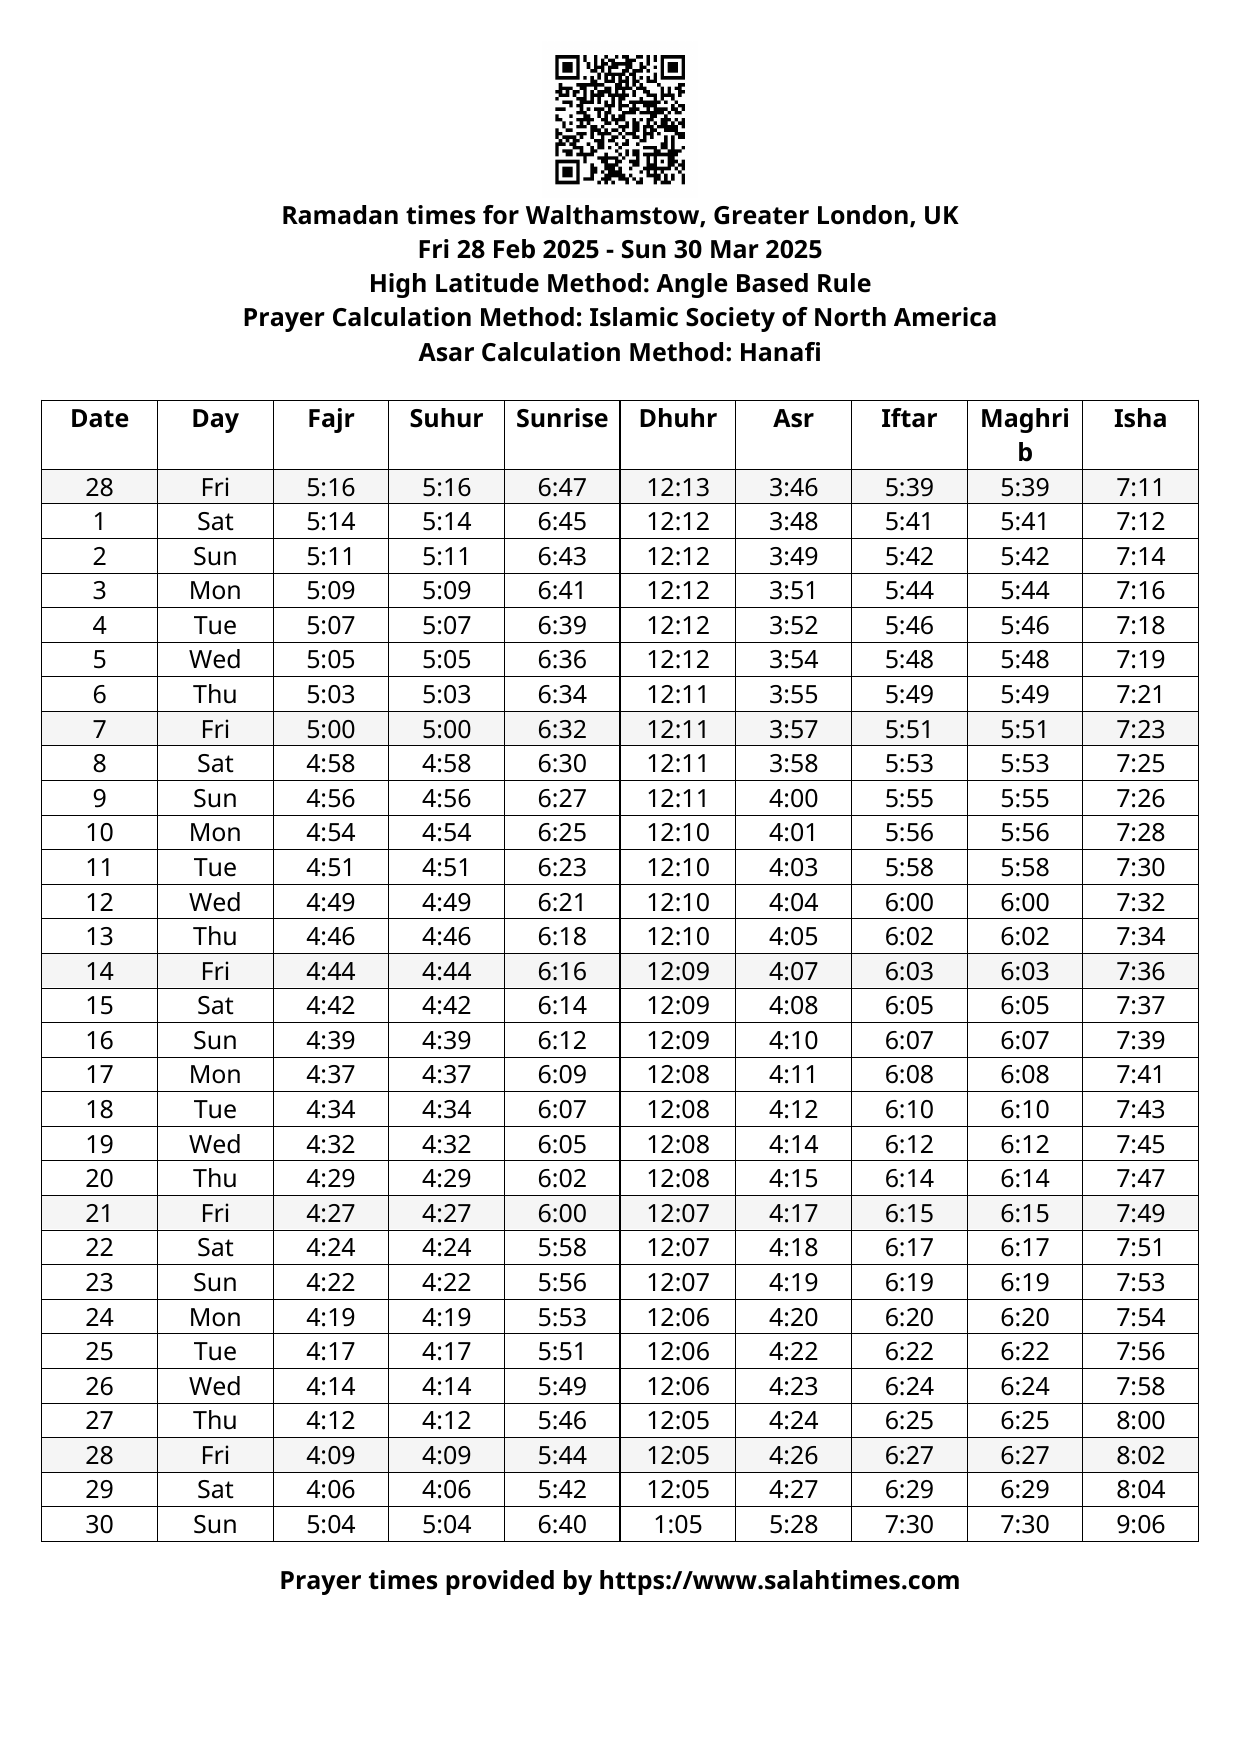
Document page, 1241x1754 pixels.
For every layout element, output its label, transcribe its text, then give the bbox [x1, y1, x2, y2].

table_cell 6:03 [968, 954, 1082, 987]
table_cell 4:27 [274, 1196, 388, 1229]
table_header Fajr [274, 401, 388, 469]
table_cell 4:03 [736, 850, 851, 884]
table_cell 2 [42, 539, 157, 572]
table_cell 4:34 [389, 1092, 504, 1126]
table_cell 4:32 [274, 1127, 388, 1160]
table_cell 14 [42, 954, 157, 987]
table_cell 5:39 [852, 470, 967, 503]
table_cell 6:07 [968, 1023, 1082, 1057]
table_cell 4:58 [389, 746, 504, 780]
table_cell 7:39 [1083, 1023, 1198, 1057]
table_cell 7:12 [1083, 504, 1198, 538]
table_cell 6:22 [852, 1334, 967, 1368]
table_cell 20 [42, 1161, 157, 1195]
table_cell 6:00 [968, 885, 1082, 918]
table_cell 5:42 [968, 539, 1082, 572]
table_cell 12:05 [621, 1473, 735, 1506]
table_cell 6:43 [505, 539, 619, 572]
table_cell Fri [158, 1196, 273, 1229]
table_cell Mon [158, 574, 273, 607]
table_cell 5:41 [852, 504, 967, 538]
table_cell 5:07 [274, 608, 388, 642]
table_cell 4:34 [274, 1092, 388, 1126]
table_cell 5:53 [968, 746, 1082, 780]
table_cell 7:14 [1083, 539, 1198, 572]
table_cell 17 [42, 1058, 157, 1091]
table_cell Thu [158, 919, 273, 953]
table_cell 6:25 [968, 1404, 1082, 1437]
table_cell 12:09 [621, 1023, 735, 1057]
table_cell 5:48 [852, 643, 967, 676]
table_cell 3:54 [736, 643, 851, 676]
table_cell 5:55 [852, 781, 967, 814]
table_cell 9:06 [1083, 1507, 1198, 1541]
table_cell 7:30 [852, 1507, 967, 1541]
table_cell 28 [42, 470, 157, 503]
table_cell 19 [42, 1127, 157, 1160]
table_cell 12:12 [621, 643, 735, 676]
table_cell 4:22 [274, 1265, 388, 1299]
table_cell 4:15 [736, 1161, 851, 1195]
table_cell 6:02 [505, 1161, 619, 1195]
table_cell 4:26 [736, 1438, 851, 1472]
table_cell 7:30 [968, 1507, 1082, 1541]
table_cell Fri [158, 1438, 273, 1472]
table_cell 12:06 [621, 1300, 735, 1333]
table_cell 8:00 [1083, 1404, 1198, 1437]
table_cell 18 [42, 1092, 157, 1126]
table_cell 4:01 [736, 816, 851, 849]
table_cell 6:34 [505, 677, 619, 711]
table_cell 5:46 [852, 608, 967, 642]
table_cell 4:19 [389, 1300, 504, 1333]
table_cell 7:45 [1083, 1127, 1198, 1160]
table_cell 12:08 [621, 1092, 735, 1126]
table_cell Wed [158, 1369, 273, 1402]
table_cell Sat [158, 746, 273, 780]
table_cell Wed [158, 643, 273, 676]
table_cell 4:12 [274, 1404, 388, 1437]
table_cell 5:53 [852, 746, 967, 780]
table_cell 5:58 [968, 850, 1082, 884]
table_header Date [42, 401, 157, 469]
table_cell 29 [42, 1473, 157, 1506]
table_cell 4:04 [736, 885, 851, 918]
table_cell 24 [42, 1300, 157, 1333]
table_cell 6:12 [968, 1127, 1082, 1160]
table_cell 12:11 [621, 781, 735, 814]
table_cell 12:11 [621, 677, 735, 711]
text High Latitude Method: Angle Based Rule [42, 266, 1198, 300]
table_cell 6:27 [968, 1438, 1082, 1472]
table_cell 6:27 [505, 781, 619, 814]
table_cell 5:49 [505, 1369, 619, 1402]
table_cell 6:08 [852, 1058, 967, 1091]
table_cell Sun [158, 539, 273, 572]
table_cell 12:07 [621, 1196, 735, 1229]
table_cell 3:58 [736, 746, 851, 780]
table_cell 9 [42, 781, 157, 814]
table_cell Fri [158, 470, 273, 503]
table_cell 4:24 [736, 1404, 851, 1437]
table_cell 4:19 [736, 1265, 851, 1299]
table_cell 12:08 [621, 1161, 735, 1195]
table_cell 6:12 [852, 1127, 967, 1160]
table_cell 6:08 [968, 1058, 1082, 1091]
table_cell 12:05 [621, 1404, 735, 1437]
table_cell 4:58 [274, 746, 388, 780]
table_cell 6 [42, 677, 157, 711]
table_cell 1 [42, 504, 157, 538]
table_cell 4:09 [274, 1438, 388, 1472]
table_cell 5:44 [968, 574, 1082, 607]
table_cell 7:23 [1083, 712, 1198, 745]
table_cell 4:14 [389, 1369, 504, 1402]
table_cell 5:56 [852, 816, 967, 849]
table_cell 4:54 [389, 816, 504, 849]
table_cell 8:02 [1083, 1438, 1198, 1472]
table_cell 6:07 [505, 1092, 619, 1126]
table_header Dhuhr [621, 401, 735, 469]
table_cell 4:51 [274, 850, 388, 884]
table_cell 7:58 [1083, 1369, 1198, 1402]
table_cell 5:56 [505, 1265, 619, 1299]
table_cell 4:17 [736, 1196, 851, 1229]
table_cell 6:20 [852, 1300, 967, 1333]
table_cell 6:47 [505, 470, 619, 503]
table_cell 6:23 [505, 850, 619, 884]
table_cell 5:41 [968, 504, 1082, 538]
table_cell 7 [42, 712, 157, 745]
table_cell 6:09 [505, 1058, 619, 1091]
table_cell 4:39 [389, 1023, 504, 1057]
table_cell Sat [158, 1231, 273, 1264]
table_cell 4:54 [274, 816, 388, 849]
table_cell Mon [158, 1300, 273, 1333]
table_cell 4:10 [736, 1023, 851, 1057]
text Fri 28 Feb 2025 - Sun 30 Mar 2025 [42, 232, 1198, 266]
table_cell 5:58 [505, 1231, 619, 1264]
table_cell 11 [42, 850, 157, 884]
table_cell 4:00 [736, 781, 851, 814]
table_cell 5:07 [389, 608, 504, 642]
table_cell 15 [42, 989, 157, 1022]
table_cell 7:53 [1083, 1265, 1198, 1299]
table_cell 4:09 [389, 1438, 504, 1472]
table_cell Tue [158, 1334, 273, 1368]
table_cell 6:24 [968, 1369, 1082, 1402]
table_cell 7:32 [1083, 885, 1198, 918]
table_cell 4:39 [274, 1023, 388, 1057]
table_cell 23 [42, 1265, 157, 1299]
table_cell 12:10 [621, 885, 735, 918]
table_cell 8:04 [1083, 1473, 1198, 1506]
table_cell 6:29 [968, 1473, 1082, 1506]
table_cell 4:05 [736, 919, 851, 953]
table_cell 7:19 [1083, 643, 1198, 676]
table_cell 5:42 [505, 1473, 619, 1506]
table_cell Fri [158, 954, 273, 987]
table_cell 25 [42, 1334, 157, 1368]
table_cell 6:21 [505, 885, 619, 918]
table_cell 4:22 [389, 1265, 504, 1299]
table_cell 7:49 [1083, 1196, 1198, 1229]
table_cell Wed [158, 1127, 273, 1160]
picture [542, 41, 699, 198]
table_cell 6:25 [505, 816, 619, 849]
table_cell 16 [42, 1023, 157, 1057]
table_cell 5:04 [274, 1507, 388, 1541]
table_cell 4:37 [274, 1058, 388, 1091]
table_cell 4:20 [736, 1300, 851, 1333]
table_cell 5:42 [852, 539, 967, 572]
table_cell 12:11 [621, 712, 735, 745]
table_cell 3:55 [736, 677, 851, 711]
table_cell 4:18 [736, 1231, 851, 1264]
table_cell 6:02 [968, 919, 1082, 953]
table_cell 12:10 [621, 919, 735, 953]
table_cell 12:06 [621, 1334, 735, 1368]
table_cell 5:58 [852, 850, 967, 884]
table_cell 5:53 [505, 1300, 619, 1333]
table_cell 3:57 [736, 712, 851, 745]
table_cell 3 [42, 574, 157, 607]
table_cell 4:06 [274, 1473, 388, 1506]
table_cell 4:51 [389, 850, 504, 884]
table_cell 7:51 [1083, 1231, 1198, 1264]
table_cell Sun [158, 1507, 273, 1541]
table_cell 3:46 [736, 470, 851, 503]
table_cell 3:48 [736, 504, 851, 538]
table_cell Sat [158, 989, 273, 1022]
table_cell 12:12 [621, 504, 735, 538]
table_cell 5:48 [968, 643, 1082, 676]
table_cell 6:14 [852, 1161, 967, 1195]
table_cell 3:52 [736, 608, 851, 642]
table_cell 4:24 [274, 1231, 388, 1264]
table_cell 5:09 [274, 574, 388, 607]
table_cell 6:20 [968, 1300, 1082, 1333]
table_cell 6:41 [505, 574, 619, 607]
table_cell Fri [158, 712, 273, 745]
table_cell 7:36 [1083, 954, 1198, 987]
table_cell 22 [42, 1231, 157, 1264]
table_cell 4:27 [389, 1196, 504, 1229]
table_cell 6:18 [505, 919, 619, 953]
table_cell Tue [158, 1092, 273, 1126]
table_cell 6:03 [852, 954, 967, 987]
table_cell 12 [42, 885, 157, 918]
table_cell 4:32 [389, 1127, 504, 1160]
table_cell 6:02 [852, 919, 967, 953]
table_cell 12:13 [621, 470, 735, 503]
text Prayer Calculation Method: Islamic Society of North America [42, 300, 1198, 334]
table_cell 6:15 [852, 1196, 967, 1229]
table_cell 6:10 [852, 1092, 967, 1126]
table_cell 7:34 [1083, 919, 1198, 953]
table_cell 12:06 [621, 1369, 735, 1402]
table_header Sunrise [505, 401, 619, 469]
table_cell 6:25 [852, 1404, 967, 1437]
table_cell 5:03 [389, 677, 504, 711]
table_cell 5:46 [505, 1404, 619, 1437]
table_cell 6:40 [505, 1507, 619, 1541]
table_cell Thu [158, 677, 273, 711]
table_cell 4:07 [736, 954, 851, 987]
table_cell 6:30 [505, 746, 619, 780]
table_cell 4:12 [389, 1404, 504, 1437]
table_cell 7:28 [1083, 816, 1198, 849]
table_cell 5:51 [852, 712, 967, 745]
table_cell 5:16 [389, 470, 504, 503]
table_cell 4:12 [736, 1092, 851, 1126]
table_cell 6:15 [968, 1196, 1082, 1229]
table_cell 6:19 [852, 1265, 967, 1299]
table_cell 27 [42, 1404, 157, 1437]
table_cell 5:44 [852, 574, 967, 607]
table_cell 12:09 [621, 989, 735, 1022]
table_header Isha [1083, 401, 1198, 469]
table_cell 6:45 [505, 504, 619, 538]
table_cell 4:42 [389, 989, 504, 1022]
table_cell 7:56 [1083, 1334, 1198, 1368]
table_cell Sun [158, 781, 273, 814]
table_cell 7:21 [1083, 677, 1198, 711]
table_cell 4:27 [736, 1473, 851, 1506]
table_cell 4:49 [274, 885, 388, 918]
table_header Day [158, 401, 273, 469]
table_cell 6:17 [968, 1231, 1082, 1264]
table_cell 4:14 [274, 1369, 388, 1402]
table_cell Sun [158, 1023, 273, 1057]
table_cell 6:10 [968, 1092, 1082, 1126]
table_cell 4 [42, 608, 157, 642]
table_cell 12:11 [621, 746, 735, 780]
table_cell 28 [42, 1438, 157, 1472]
table_cell 5:28 [736, 1507, 851, 1541]
table_cell 6:27 [852, 1438, 967, 1472]
text Asar Calculation Method: Hanafi [42, 334, 1198, 368]
table_cell 6:14 [505, 989, 619, 1022]
table_cell 5:55 [968, 781, 1082, 814]
table_cell 5:56 [968, 816, 1082, 849]
table_cell 5:51 [968, 712, 1082, 745]
table_cell Mon [158, 1058, 273, 1091]
table_cell 5:49 [852, 677, 967, 711]
table_cell 6:00 [505, 1196, 619, 1229]
table_cell 7:47 [1083, 1161, 1198, 1195]
table_cell 13 [42, 919, 157, 953]
table_cell 6:14 [968, 1161, 1082, 1195]
table_cell 6:39 [505, 608, 619, 642]
table_cell 4:46 [389, 919, 504, 953]
table_cell 12:09 [621, 954, 735, 987]
table_cell 7:11 [1083, 470, 1198, 503]
table_cell 4:29 [274, 1161, 388, 1195]
table_cell 6:22 [968, 1334, 1082, 1368]
table_cell 6:05 [505, 1127, 619, 1160]
table_cell 26 [42, 1369, 157, 1402]
table_cell 7:41 [1083, 1058, 1198, 1091]
table_cell 5:11 [389, 539, 504, 572]
table_cell 5:00 [389, 712, 504, 745]
table_cell 5:46 [968, 608, 1082, 642]
table_cell 3:49 [736, 539, 851, 572]
table_cell 6:19 [968, 1265, 1082, 1299]
table_cell Mon [158, 816, 273, 849]
table_cell 7:26 [1083, 781, 1198, 814]
table_cell Sat [158, 504, 273, 538]
table_cell Wed [158, 885, 273, 918]
table_cell 6:36 [505, 643, 619, 676]
table_cell 12:08 [621, 1127, 735, 1160]
table_cell 12:07 [621, 1231, 735, 1264]
table_cell 4:42 [274, 989, 388, 1022]
table_cell 6:16 [505, 954, 619, 987]
table_header Iftar [852, 401, 967, 469]
table_cell 4:56 [389, 781, 504, 814]
table_cell 6:05 [852, 989, 967, 1022]
table_cell Thu [158, 1161, 273, 1195]
table_cell Sat [158, 1473, 273, 1506]
table_cell 5:03 [274, 677, 388, 711]
text Ramadan times for Walthamstow, Greater London, UK [42, 198, 1198, 232]
table_cell 4:56 [274, 781, 388, 814]
table_cell 6:32 [505, 712, 619, 745]
table_cell 4:24 [389, 1231, 504, 1264]
table_cell 5:00 [274, 712, 388, 745]
table_cell 5 [42, 643, 157, 676]
table_cell Sun [158, 1265, 273, 1299]
table_header Asr [736, 401, 851, 469]
table_cell 6:24 [852, 1369, 967, 1402]
table_cell 8 [42, 746, 157, 780]
table_cell 12:05 [621, 1438, 735, 1472]
table_cell 7:16 [1083, 574, 1198, 607]
table_cell 4:29 [389, 1161, 504, 1195]
table_cell 5:09 [389, 574, 504, 607]
table_cell 4:37 [389, 1058, 504, 1091]
table_cell 30 [42, 1507, 157, 1541]
table_cell 4:17 [274, 1334, 388, 1368]
table_cell 3:51 [736, 574, 851, 607]
table_cell 10 [42, 816, 157, 849]
table_cell Thu [158, 1404, 273, 1437]
table_cell 1:05 [621, 1507, 735, 1541]
table_cell 6:05 [968, 989, 1082, 1022]
table_cell 7:25 [1083, 746, 1198, 780]
table_cell 4:08 [736, 989, 851, 1022]
table_cell 12:12 [621, 539, 735, 572]
table_cell 5:14 [274, 504, 388, 538]
text Prayer times provided by https://www.salahtimes.com [42, 1563, 1198, 1597]
table_cell 4:44 [389, 954, 504, 987]
table_cell 7:18 [1083, 608, 1198, 642]
table_cell 5:14 [389, 504, 504, 538]
table_cell 12:10 [621, 850, 735, 884]
table_cell 4:17 [389, 1334, 504, 1368]
table_cell 12:08 [621, 1058, 735, 1091]
table_cell 4:22 [736, 1334, 851, 1368]
table_cell Tue [158, 850, 273, 884]
table_cell 6:12 [505, 1023, 619, 1057]
table_cell 4:06 [389, 1473, 504, 1506]
table_cell 5:11 [274, 539, 388, 572]
table_cell 6:00 [852, 885, 967, 918]
table_cell 21 [42, 1196, 157, 1229]
table_cell 5:16 [274, 470, 388, 503]
table_cell 6:29 [852, 1473, 967, 1506]
table_cell 12:10 [621, 816, 735, 849]
table_cell 7:43 [1083, 1092, 1198, 1126]
table_cell 6:07 [852, 1023, 967, 1057]
table_cell 5:44 [505, 1438, 619, 1472]
table_cell 12:12 [621, 574, 735, 607]
table_cell 5:05 [274, 643, 388, 676]
table_cell 7:37 [1083, 989, 1198, 1022]
table_cell 5:05 [389, 643, 504, 676]
table_cell 4:11 [736, 1058, 851, 1091]
table_cell 7:30 [1083, 850, 1198, 884]
table_cell 4:23 [736, 1369, 851, 1402]
table_cell 4:19 [274, 1300, 388, 1333]
table_cell 4:44 [274, 954, 388, 987]
table_cell 4:46 [274, 919, 388, 953]
table_cell 7:54 [1083, 1300, 1198, 1333]
table_header Maghrib [968, 401, 1082, 469]
table_cell 4:14 [736, 1127, 851, 1160]
table_cell 12:07 [621, 1265, 735, 1299]
table_header Suhur [389, 401, 504, 469]
table_cell 4:49 [389, 885, 504, 918]
table_cell 12:12 [621, 608, 735, 642]
table_cell 6:17 [852, 1231, 967, 1264]
table_cell 5:04 [389, 1507, 504, 1541]
table_cell 5:49 [968, 677, 1082, 711]
table_cell Tue [158, 608, 273, 642]
table_cell 5:51 [505, 1334, 619, 1368]
table_cell 5:39 [968, 470, 1082, 503]
